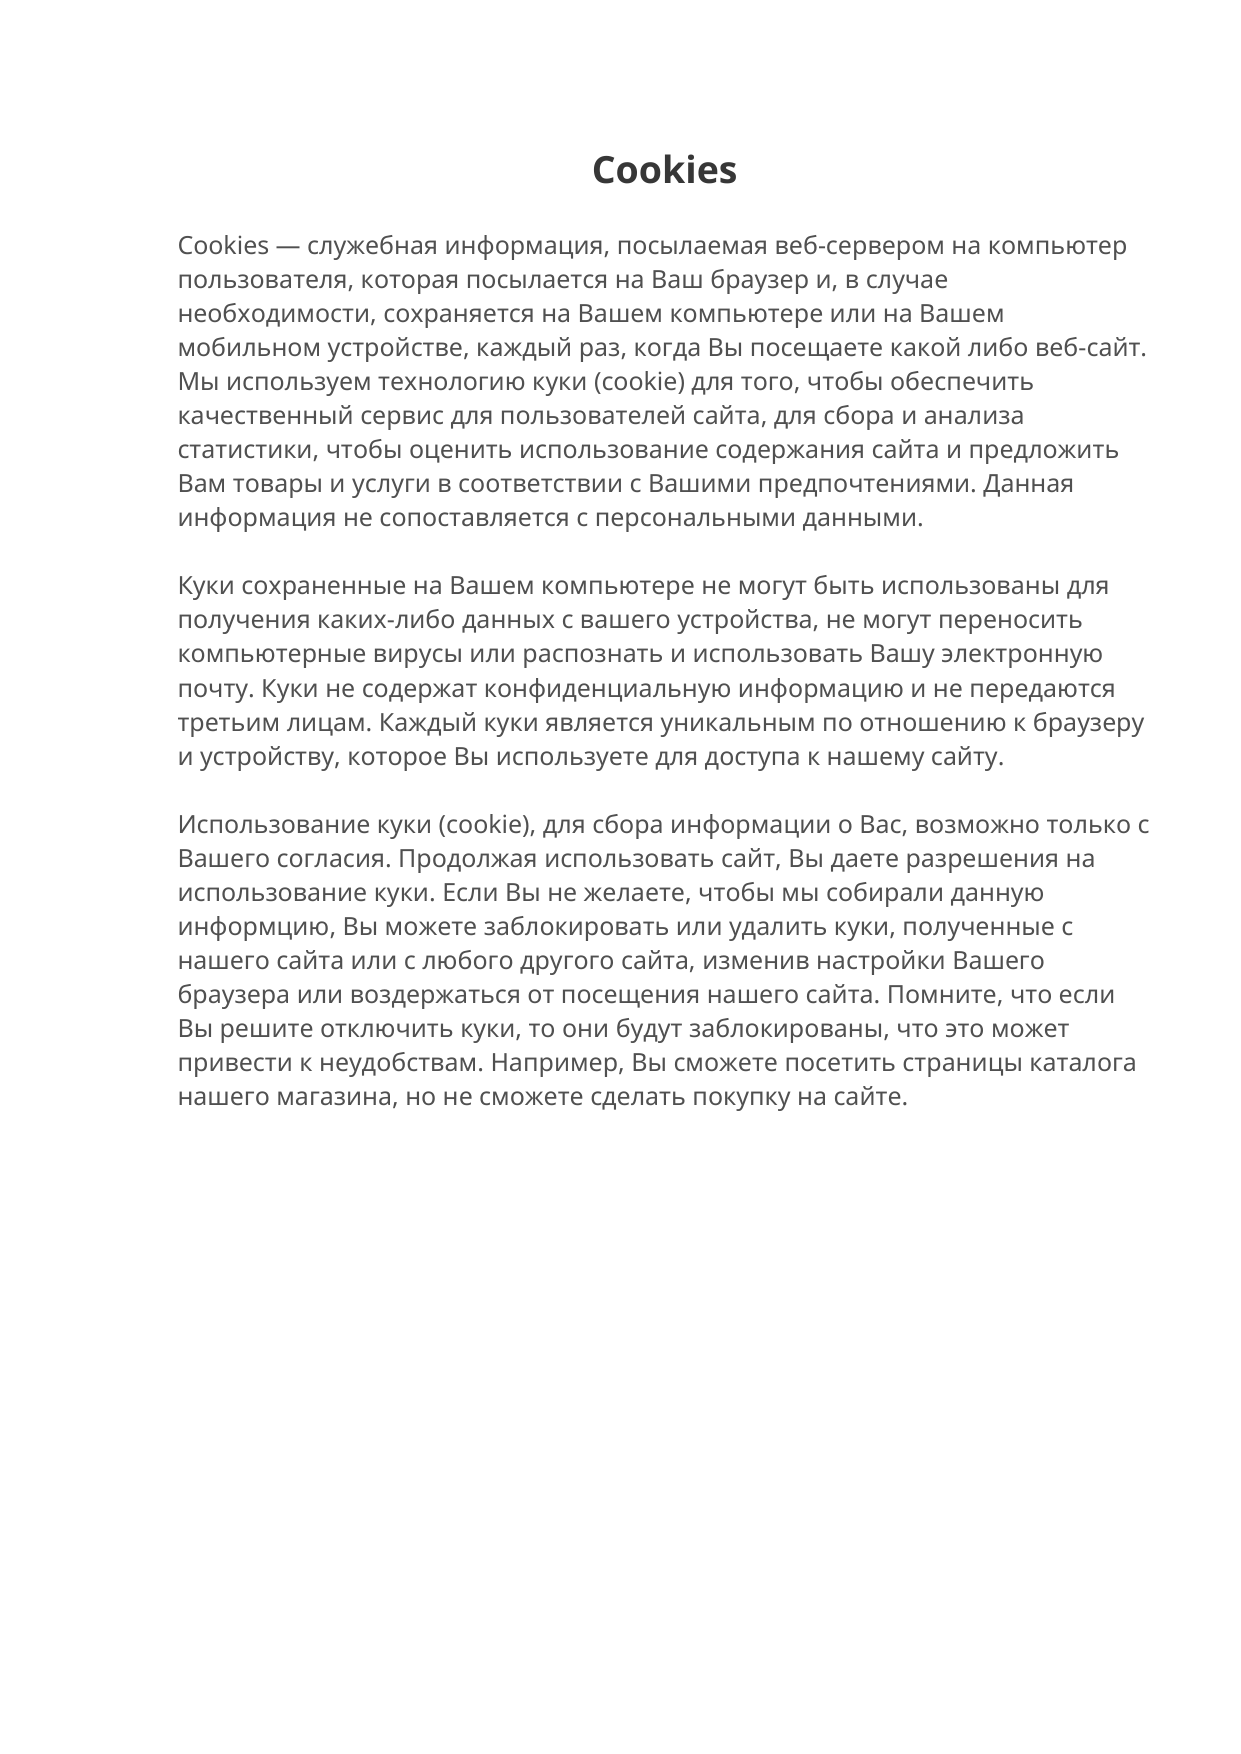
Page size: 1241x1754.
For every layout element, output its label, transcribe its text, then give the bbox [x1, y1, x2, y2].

subtitle Cookies [177, 143, 1152, 194]
text Сookies — служебная информация, посылаемая веб-сервером на компьютер пользователя, которая посылается на Ваш браузер и, в случае необходимости, сохраняется на Вашем компьютере или на Вашем мобильном устройстве, каждый раз, когда Вы посещаете какой либо веб-сайт. Мы используем технологию куки (cookie) для того, чтобы обеспечить качественный сервис для пользователей сайта, для сбора и анализа статистики, чтобы оценить использование содержания сайта и предложить Вам товары и услуги в соответствии с Вашими предпочтениями. Данная информация не сопоставляется с персональными данными. Куки сохраненные на Вашем компьютере не могут быть использованы для получения каких-либо данных с вашего устройства, не могут переносить компьютерные вирусы или распознать и использовать Вашу электронную почту. Куки не содержат конфиденциальную информацию и не передаются третьим лицам. Каждый куки является уникальным по отношению к браузеру и устройству, которое Вы используете для доступа к нашему сайту. Использование куки (cookie), для сбора информации о Вас, возможно только с Вашего согласия. Продолжая использовать сайт, Вы даете разрешения на использование куки. Если Вы не желаете, чтобы мы собирали данную информцию, Вы можете заблокировать или удалить куки, полученные с нашего сайта или с любого другого сайта, изменив настройки Вашего браузера или воздержаться от посещения нашего сайта. Помните, что если Вы решите отключить куки, то они будут заблокированы, что это может привести к неудобствам. Например, Вы сможете посетить страницы каталога нашего магазина, но не сможете сделать покупку на сайте. [177, 227, 1152, 1113]
